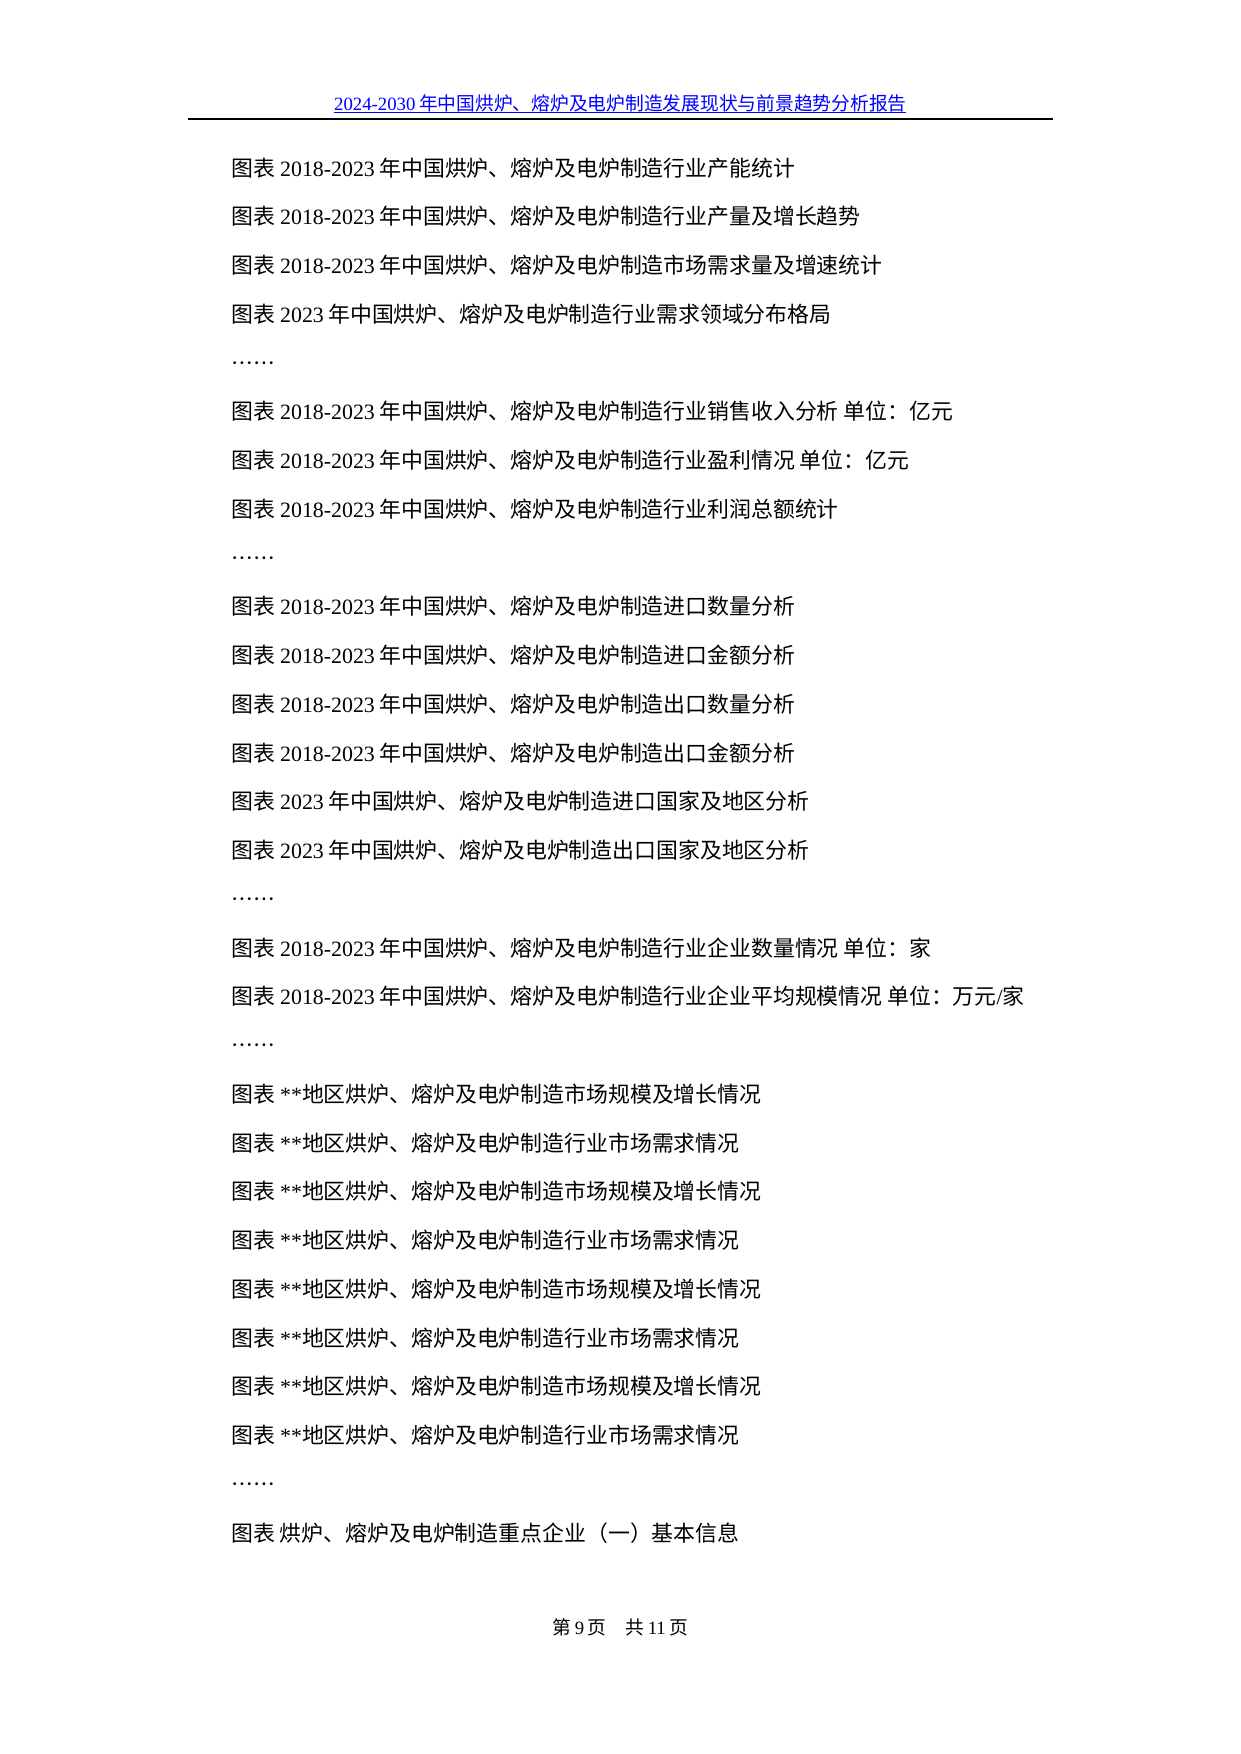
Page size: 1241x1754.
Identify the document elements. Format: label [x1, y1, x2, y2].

text [187, 150, 1053, 1548]
